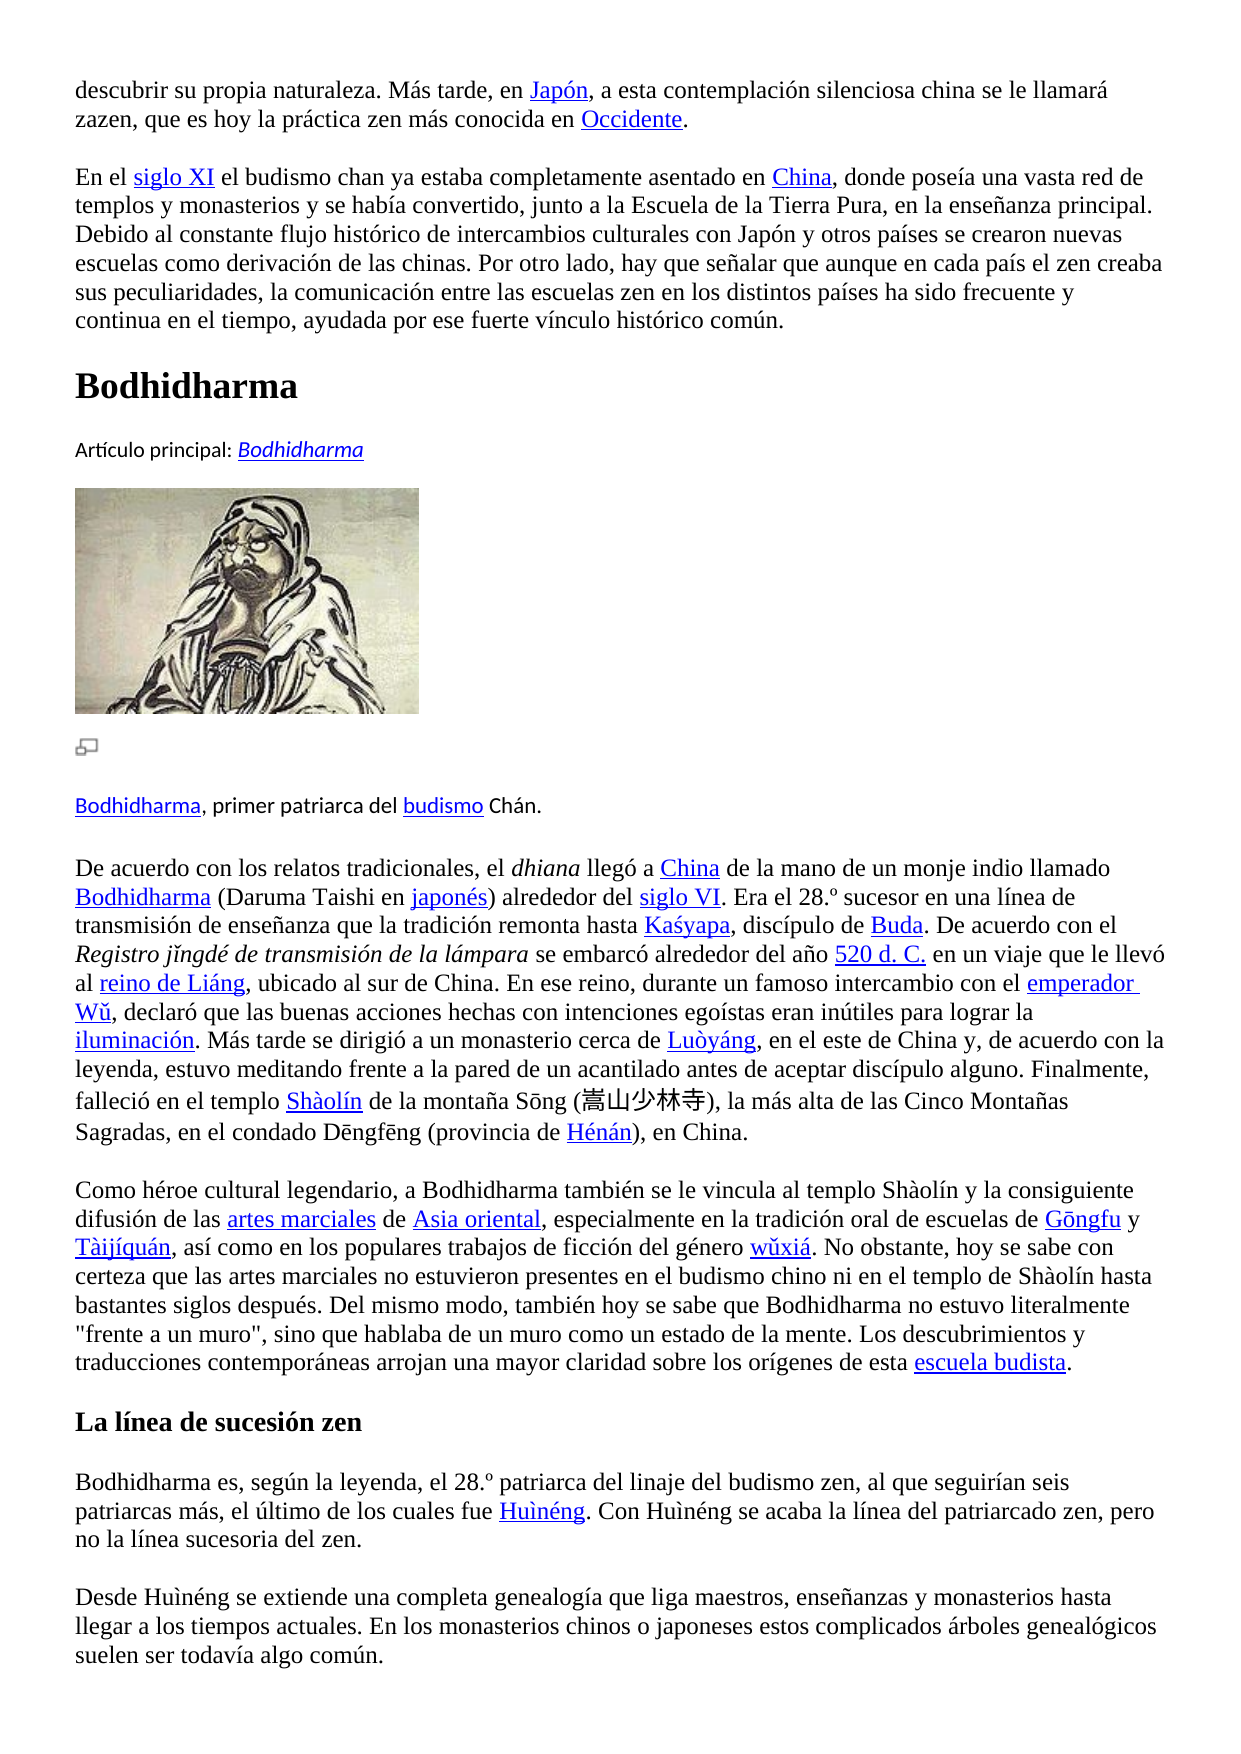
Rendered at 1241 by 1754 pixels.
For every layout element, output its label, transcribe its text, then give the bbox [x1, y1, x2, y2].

text Artículo principal: Bodhidharma [75, 436, 1165, 464]
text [75, 75, 1165, 132]
text Bodhidharma, primer patriarca del budismo Chán. [75, 792, 1165, 820]
picture [75, 738, 99, 756]
text Bodhidharma es, según la leyenda, el 28.º patriarca del linaje del budismo zen, al que seguirían seis patriarcas más, el último de los cuales fue Huìnéng. Con Huìnéng se acaba la línea del patriarcado zen, pero no la línea sucesoria del zen. [75, 1467, 1165, 1553]
text De acuerdo con los relatos tradicionales, el dhiana llegó a China de la mano de un monje indio llamado Bodhidharma (Daruma Taishi en japonés) alrededor del siglo VI. Era el 28.º sucesor en una línea de transmisión de enseñanza que la tradición remonta hasta Kaśyapa, discípulo de Buda. De acuerdo con el Registro jǐngdé de transmisión de la lámpara se embarcó alrededor del año 520 d. C. en un viaje que le llevó al reino de Liáng, ubicado al sur de China. En ese reino, durante un famoso intercambio con el emperador Wǔ, declaró que las buenas acciones hechas con intenciones egoístas eran inútiles para lograr la iluminación. Más tarde se dirigió a un monasterio cerca de Luòyáng, en el este de China y, de acuerdo con la leyenda, estuvo meditando frente a la pared de un acantilado antes de aceptar discípulo alguno. Finalmente, falleció en el templo Shàolín de la montaña Sōng (嵩山少林寺), la más alta de las Cinco Montañas Sagradas, en el condado Dēngfēng (provincia de Hénán), en China. [75, 853, 1165, 1146]
picture [75, 488, 419, 714]
text Desde Huìnéng se extiende una completa genealogía que liga maestros, enseñanzas y monasterios hasta llegar a los tiempos actuales. En los monasterios chinos o japoneses estos complicados árboles genealógicos suelen ser todavía algo común. [75, 1582, 1165, 1669]
subtitle La línea de sucesión zen [75, 1405, 1165, 1438]
text En el siglo XI el budismo chan ya estaba completamente asentado en China, donde poseía una vasta red de templos y monasterios y se había convertido, junto a la Escuela de la Tierra Pura, en la enseñanza principal. Debido al constante flujo histórico de intercambios culturales con Japón y otros países se crearon nuevas escuelas como derivación de las chinas. Por otro lado, hay que señalar que aunque en cada país el zen creaba sus peculiaridades, la comunicación entre las escuelas zen en los distintos países ha sido frecuente y continua en el tiempo, ayudada por ese fuerte vínculo histórico común. [75, 162, 1165, 334]
subtitle Bodhidharma [75, 363, 1165, 406]
text Como héroe cultural legendario, a Bodhidharma también se le vincula al templo Shàolín y la consiguiente difusión de las artes marciales de Asia oriental, especialmente en la tradición oral de escuelas de Gōngfu y Tàijíquán, así como en los populares trabajos de ficción del género wǔxiá. No obstante, hoy se sabe con certeza que las artes marciales no estuvieron presentes en el budismo chino ni en el templo de Shàolín hasta bastantes siglos después. Del mismo modo, también hoy se sabe que Bodhidharma no estuvo literalmente "frente a un muro", sino que hablaba de un muro como un estado de la mente. Los descubrimientos y traducciones contemporáneas arrojan una mayor claridad sobre los orígenes de esta escuela budista. [75, 1175, 1165, 1376]
